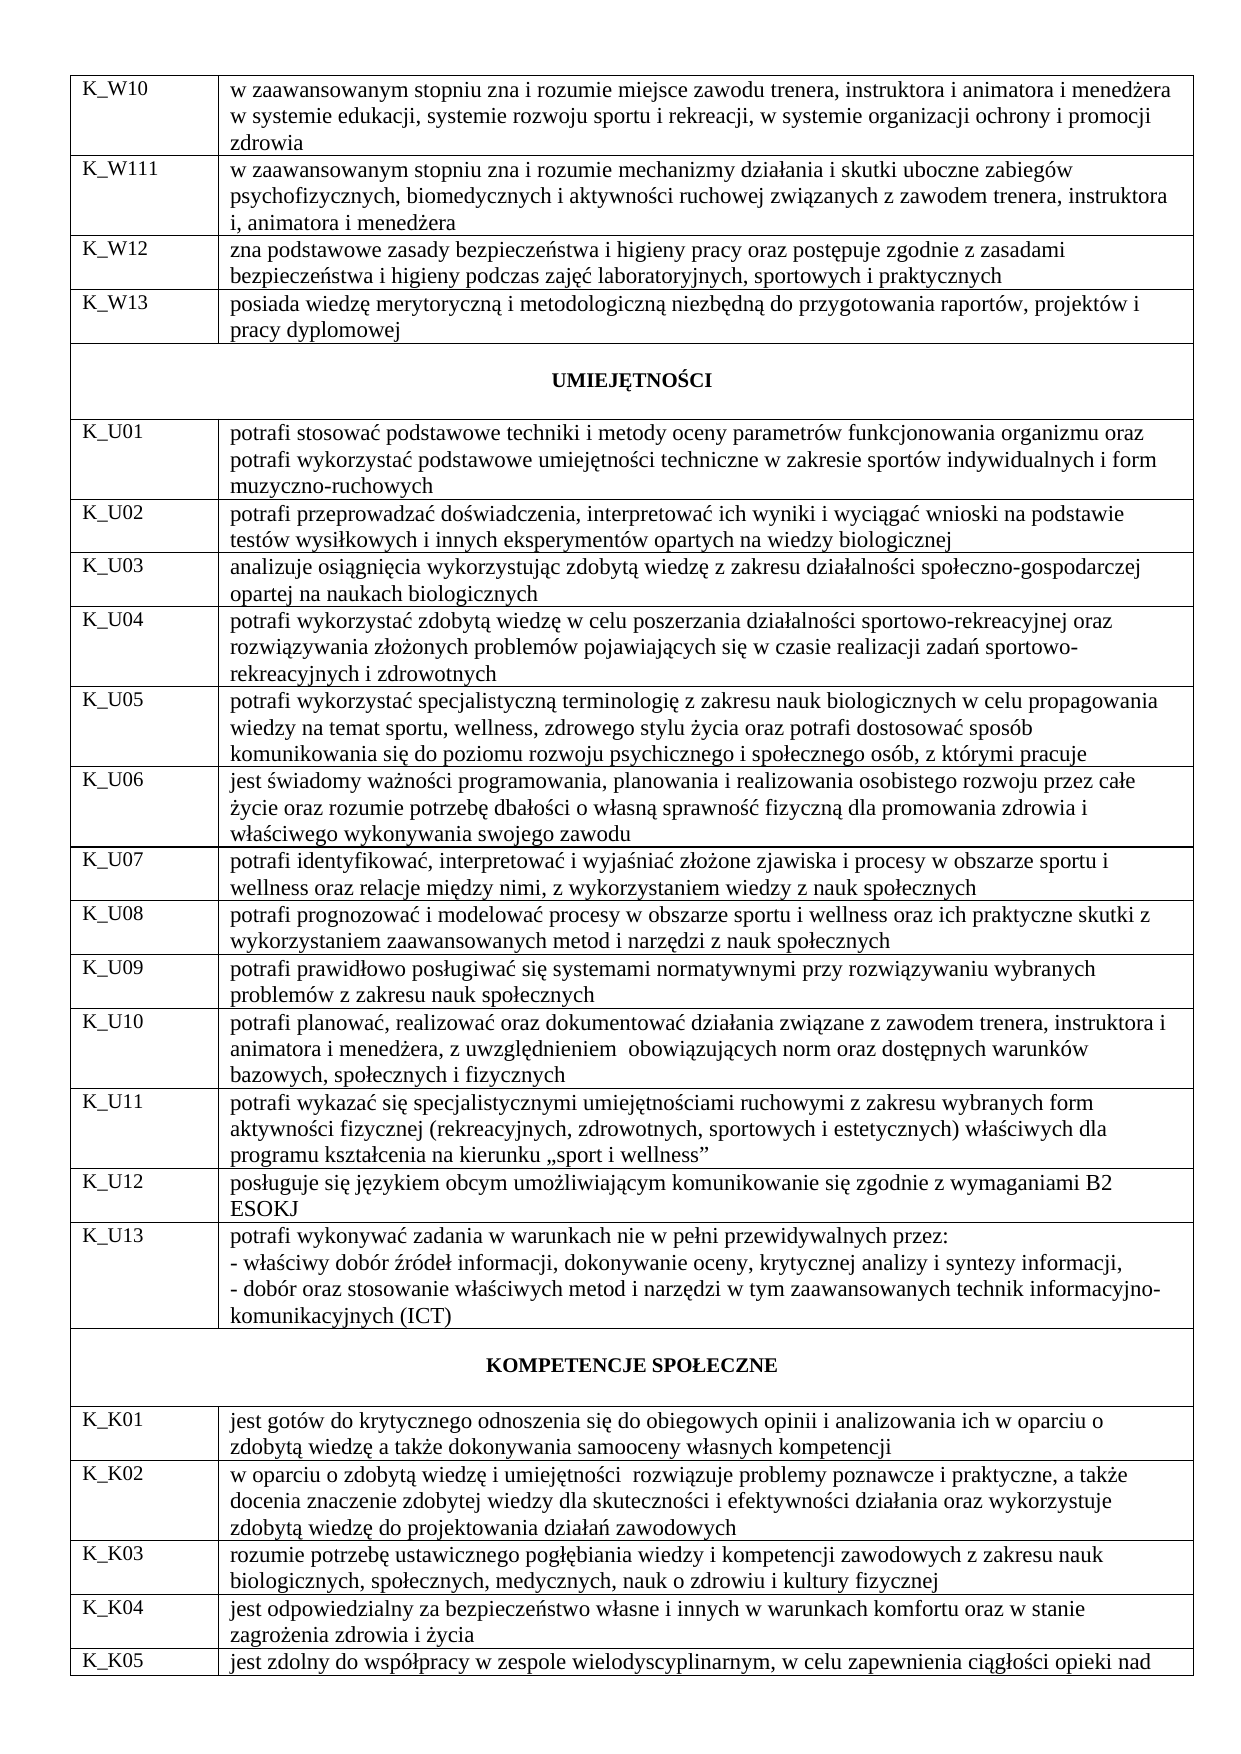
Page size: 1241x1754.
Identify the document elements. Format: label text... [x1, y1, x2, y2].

table_cell K_U05 [71, 687, 218, 766]
table_cell K_U01 [71, 420, 218, 498]
table_cell K_U06 [71, 767, 218, 846]
table_cell UMIEJĘTNOŚCI [71, 344, 1193, 418]
table_cell potrafi przeprowadzać doświadczenia, interpretować ich wyniki i wyciągać wnioski na podstawie testów wysiłkowych i innych eksperymentów opartych na wiedzy biologicznej [219, 500, 1193, 552]
table_cell rozumie potrzebę ustawicznego pogłębiania wiedzy i kompetencji zawodowych z zakresu nauk biologicznych, społecznych, medycznych, nauk o zdrowiu i kultury fizycznej [219, 1541, 1193, 1594]
table_cell K_W13 [71, 290, 218, 343]
table_cell K_U09 [71, 955, 218, 1008]
table_cell K_U07 [71, 848, 218, 900]
table_cell w zaawansowanym stopniu zna i rozumie miejsce zawodu trenera, instruktora i animatora i menedżera w systemie edukacji, systemie rozwoju sportu i rekreacji, w systemie organizacji ochrony i promocji zdrowia [219, 76, 1193, 155]
table_cell potrafi wykorzystać specjalistyczną terminologię z zakresu nauk biologicznych w celu propagowania wiedzy na temat sportu, wellness, zdrowego stylu życia oraz potrafi dostosować sposób komunikowania się do poziomu rozwoju psychicznego i społecznego osób, z którymi pracuje [219, 687, 1193, 766]
table_cell w oparciu o zdobytą wiedzę i umiejętności rozwiązuje problemy poznawcze i praktyczne, a także docenia znaczenie zdobytej wiedzy dla skuteczności i efektywności działania oraz wykorzystuje zdobytą wiedzę do projektowania działań zawodowych [219, 1461, 1193, 1540]
table_cell K_W12 [71, 236, 218, 289]
table_cell potrafi planować, realizować oraz dokumentować działania związane z zawodem trenera, instruktora i animatora i menedżera, z uwzględnieniem obowiązujących norm oraz dostępnych warunków bazowych, społecznych i fizycznych [219, 1009, 1193, 1088]
table_cell K_U10 [71, 1009, 218, 1088]
table_cell K_U12 [71, 1169, 218, 1222]
table_cell K_W111 [71, 156, 218, 235]
table_cell posługuje się językiem obcym umożliwiającym komunikowanie się zgodnie z wymaganiami B2 ESOKJ [219, 1169, 1193, 1222]
table_cell posiada wiedzę merytoryczną i metodologiczną niezbędną do przygotowania raportów, projektów i pracy dyplomowej [219, 290, 1193, 343]
table_cell KOMPETENCJE SPOŁECZNE [71, 1329, 1193, 1406]
table_cell jest gotów do krytycznego odnoszenia się do obiegowych opinii i analizowania ich w oparciu o zdobytą wiedzę a także dokonywania samooceny własnych kompetencji [219, 1407, 1193, 1460]
table_cell analizuje osiągnięcia wykorzystując zdobytą wiedzę z zakresu działalności społeczno-gospodarczej opartej na naukach biologicznych [219, 553, 1193, 606]
table_cell zna podstawowe zasady bezpieczeństwa i higieny pracy oraz postępuje zgodnie z zasadami bezpieczeństwa i higieny podczas zajęć laboratoryjnych, sportowych i praktycznych [219, 236, 1193, 289]
table_cell K_U11 [71, 1089, 218, 1168]
table_cell K_U04 [71, 607, 218, 686]
table_cell K_K04 [71, 1595, 218, 1647]
table_cell potrafi identyfikować, interpretować i wyjaśniać złożone zjawiska i procesy w obszarze sportu i wellness oraz relacje między nimi, z wykorzystaniem wiedzy z nauk społecznych [219, 848, 1193, 900]
table_cell potrafi wykonywać zadania w warunkach nie w pełni przewidywalnych przez: - właściwy dobór źródeł informacji, dokonywanie oceny, krytycznej analizy i syntezy informacji, - dobór oraz stosowanie właściwych metod i narzędzi w tym zaawansowanych technik informacyjno-komunikacyjnych (ICT) [219, 1223, 1193, 1328]
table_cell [219, 1649, 1193, 1675]
table_cell K_K02 [71, 1461, 218, 1540]
table_cell potrafi wykazać się specjalistycznymi umiejętnościami ruchowymi z zakresu wybranych form aktywności fizycznej (rekreacyjnych, zdrowotnych, sportowych i estetycznych) właściwych dla programu kształcenia na kierunku „sport i wellness” [219, 1089, 1193, 1168]
table_cell K_U13 [71, 1223, 218, 1328]
table_cell K_W10 [71, 76, 218, 155]
table_cell K_U03 [71, 553, 218, 606]
table_cell potrafi prawidłowo posługiwać się systemami normatywnymi przy rozwiązywaniu wybranych problemów z zakresu nauk społecznych [219, 955, 1193, 1008]
table_cell jest świadomy ważności programowania, planowania i realizowania osobistego rozwoju przez całe życie oraz rozumie potrzebę dbałości o własną sprawność fizyczną dla promowania zdrowia i właściwego wykonywania swojego zawodu [219, 767, 1193, 846]
table_cell jest odpowiedzialny za bezpieczeństwo własne i innych w warunkach komfortu oraz w stanie zagrożenia zdrowia i życia [219, 1595, 1193, 1647]
table_cell K_K01 [71, 1407, 218, 1460]
table_cell K_K05 [71, 1649, 218, 1675]
table_cell w zaawansowanym stopniu zna i rozumie mechanizmy działania i skutki uboczne zabiegów psychofizycznych, biomedycznych i aktywności ruchowej związanych z zawodem trenera, instruktora i, animatora i menedżera [219, 156, 1193, 235]
table_cell potrafi wykorzystać zdobytą wiedzę w celu poszerzania działalności sportowo-rekreacyjnej oraz rozwiązywania złożonych problemów pojawiających się w czasie realizacji zadań sportowo-rekreacyjnych i zdrowotnych [219, 607, 1193, 686]
table_cell K_U02 [71, 500, 218, 552]
table_cell potrafi prognozować i modelować procesy w obszarze sportu i wellness oraz ich praktyczne skutki z wykorzystaniem zaawansowanych metod i narzędzi z nauk społecznych [219, 901, 1193, 954]
table_cell potrafi stosować podstawowe techniki i metody oceny parametrów funkcjonowania organizmu oraz potrafi wykorzystać podstawowe umiejętności techniczne w zakresie sportów indywidualnych i form muzyczno-ruchowych [219, 420, 1193, 498]
table_cell K_K03 [71, 1541, 218, 1594]
table_cell K_U08 [71, 901, 218, 954]
